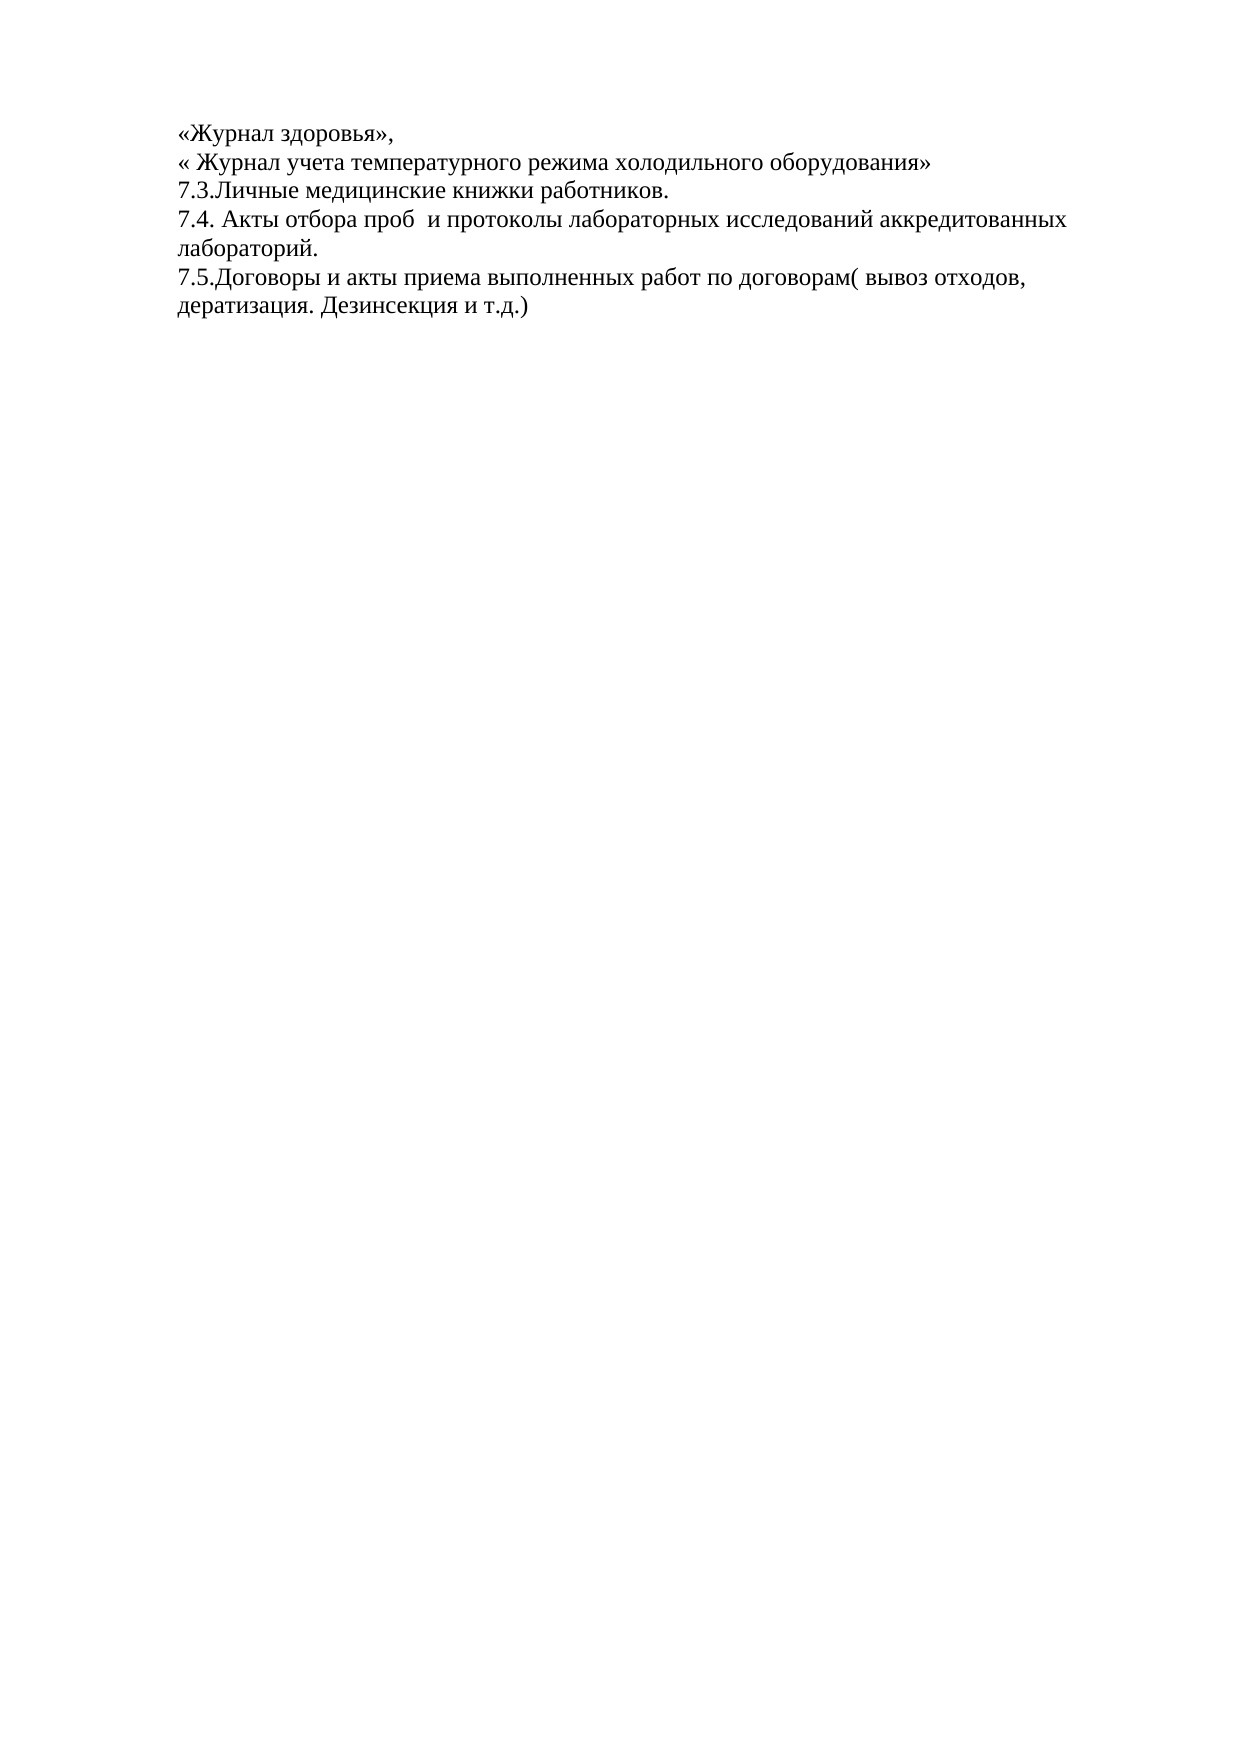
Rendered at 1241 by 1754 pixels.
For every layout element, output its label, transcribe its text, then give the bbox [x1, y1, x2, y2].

text 7.4. Акты отбора проб и протоколы лабораторных исследований аккредитованных лабораторий. [177, 204, 1152, 262]
text 7.5.Договоры и акты приема выполненных работ по договорам( вывоз отходов, дератизация. Дезинсекция и т.д.) [177, 262, 1152, 319]
text «Журнал здоровья», [177, 118, 1152, 147]
text 7.3.Личные медицинские книжки работников. [177, 176, 1152, 204]
text « Журнал учета температурного режима холодильного оборудования» [177, 147, 1152, 176]
